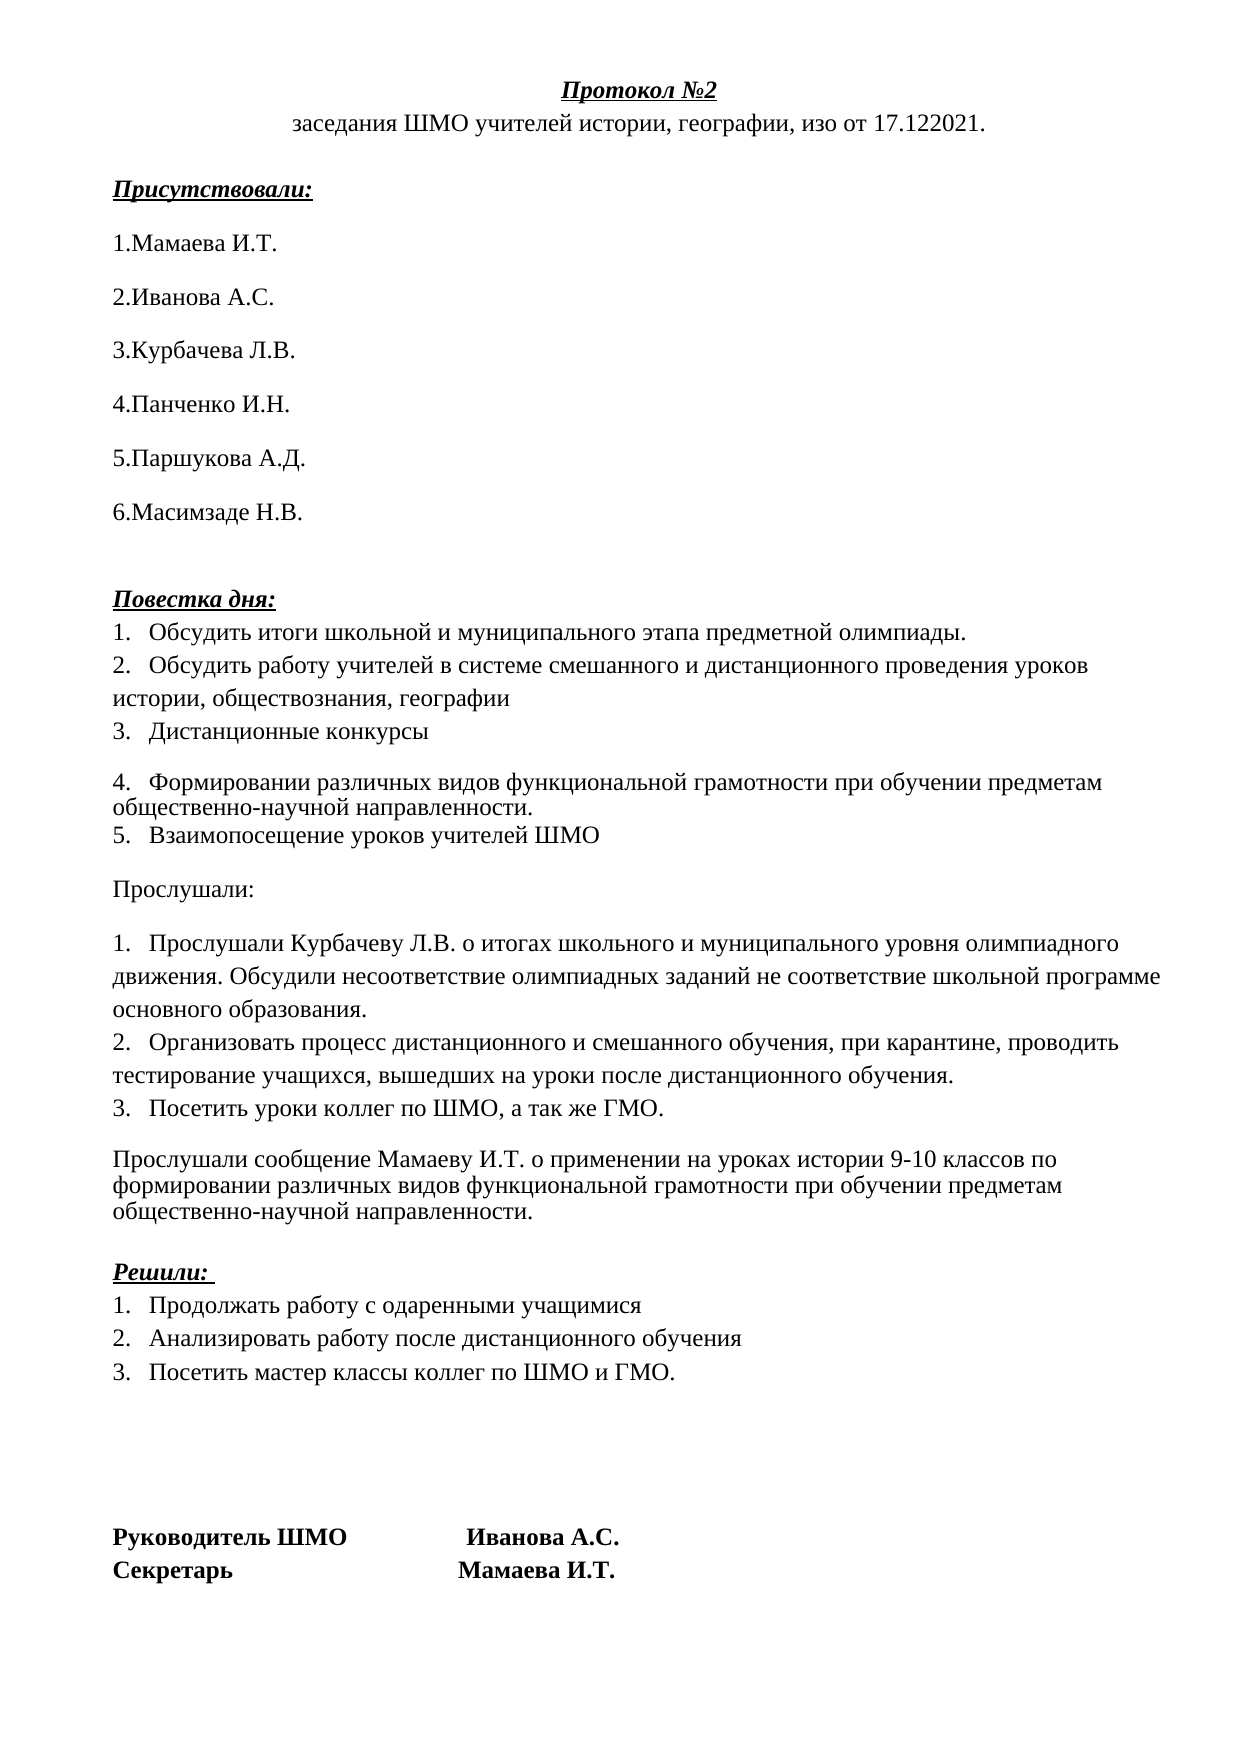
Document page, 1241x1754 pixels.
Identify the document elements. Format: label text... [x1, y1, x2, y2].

text 5.Паршукова А.Д. [112, 443, 1165, 472]
list Присутствовали: [112, 174, 1165, 203]
list Протокол №2 [112, 75, 1165, 104]
text 3.Курбачева Л.В. [112, 336, 1165, 364]
list Формировании различных видов функциональной грамотности при обучении предметам [112, 770, 1136, 796]
text Прослушали: [112, 874, 1165, 903]
list Посетить мастер классы коллег по ШМО и ГМО. [112, 1357, 1165, 1385]
list Продолжать работу с одаренными учащимися [112, 1291, 1165, 1319]
list заседания ШМО учителей истории, географии, изо от 17.122021. [112, 108, 1165, 137]
text 6.Масимзаде Н.В. [112, 497, 1165, 526]
list Обсудить итоги школьной и муниципального этапа предметной олимпиады. [112, 617, 1165, 646]
text 2.Иванова А.С. [112, 282, 1165, 311]
list Посетить уроки коллег по ШМО, а так же ГМО. [112, 1093, 1165, 1122]
list Анализировать работу после дистанционного обучения [112, 1323, 1165, 1352]
text 4.Панченко И.Н. [112, 389, 1165, 418]
list Решили: [112, 1257, 1165, 1286]
list Взаимопосещение уроков учителей ШМО [112, 820, 1165, 849]
list Организовать процесс дистанционного и смешанного обучения, при карантине, проводить тестирование учащихся, вышедших на уроки после дистанционного обучения. [112, 1027, 1165, 1089]
list Обсудить работу учителей в системе смешанного и дистанционного проведения уроков истории, обществознания, географии [112, 650, 1165, 712]
list Прослушали Курбачеву Л.В. о итогах школьного и муниципального уровня олимпиадного движения. Обсудили несоответствие олимпиадных заданий не соответствие школьной программе основного образования. [112, 928, 1165, 1023]
list Дистанционные конкурсы [112, 716, 1165, 745]
list Секретарь Мамаева И.Т. [112, 1555, 1165, 1583]
list Повестка дня: [112, 584, 1165, 613]
list Руководитель ШМО Иванова А.С. [112, 1522, 1165, 1550]
text 1.Мамаева И.Т. [112, 228, 1165, 257]
text общественно-научной направленности. [112, 796, 1165, 820]
text Прослушали сообщение Мамаеву И.Т. о применении на уроках истории 9-10 классов по формировании различных видов функциональной грамотности при обучении предметам общественно-научной направленности. [112, 1147, 1136, 1224]
